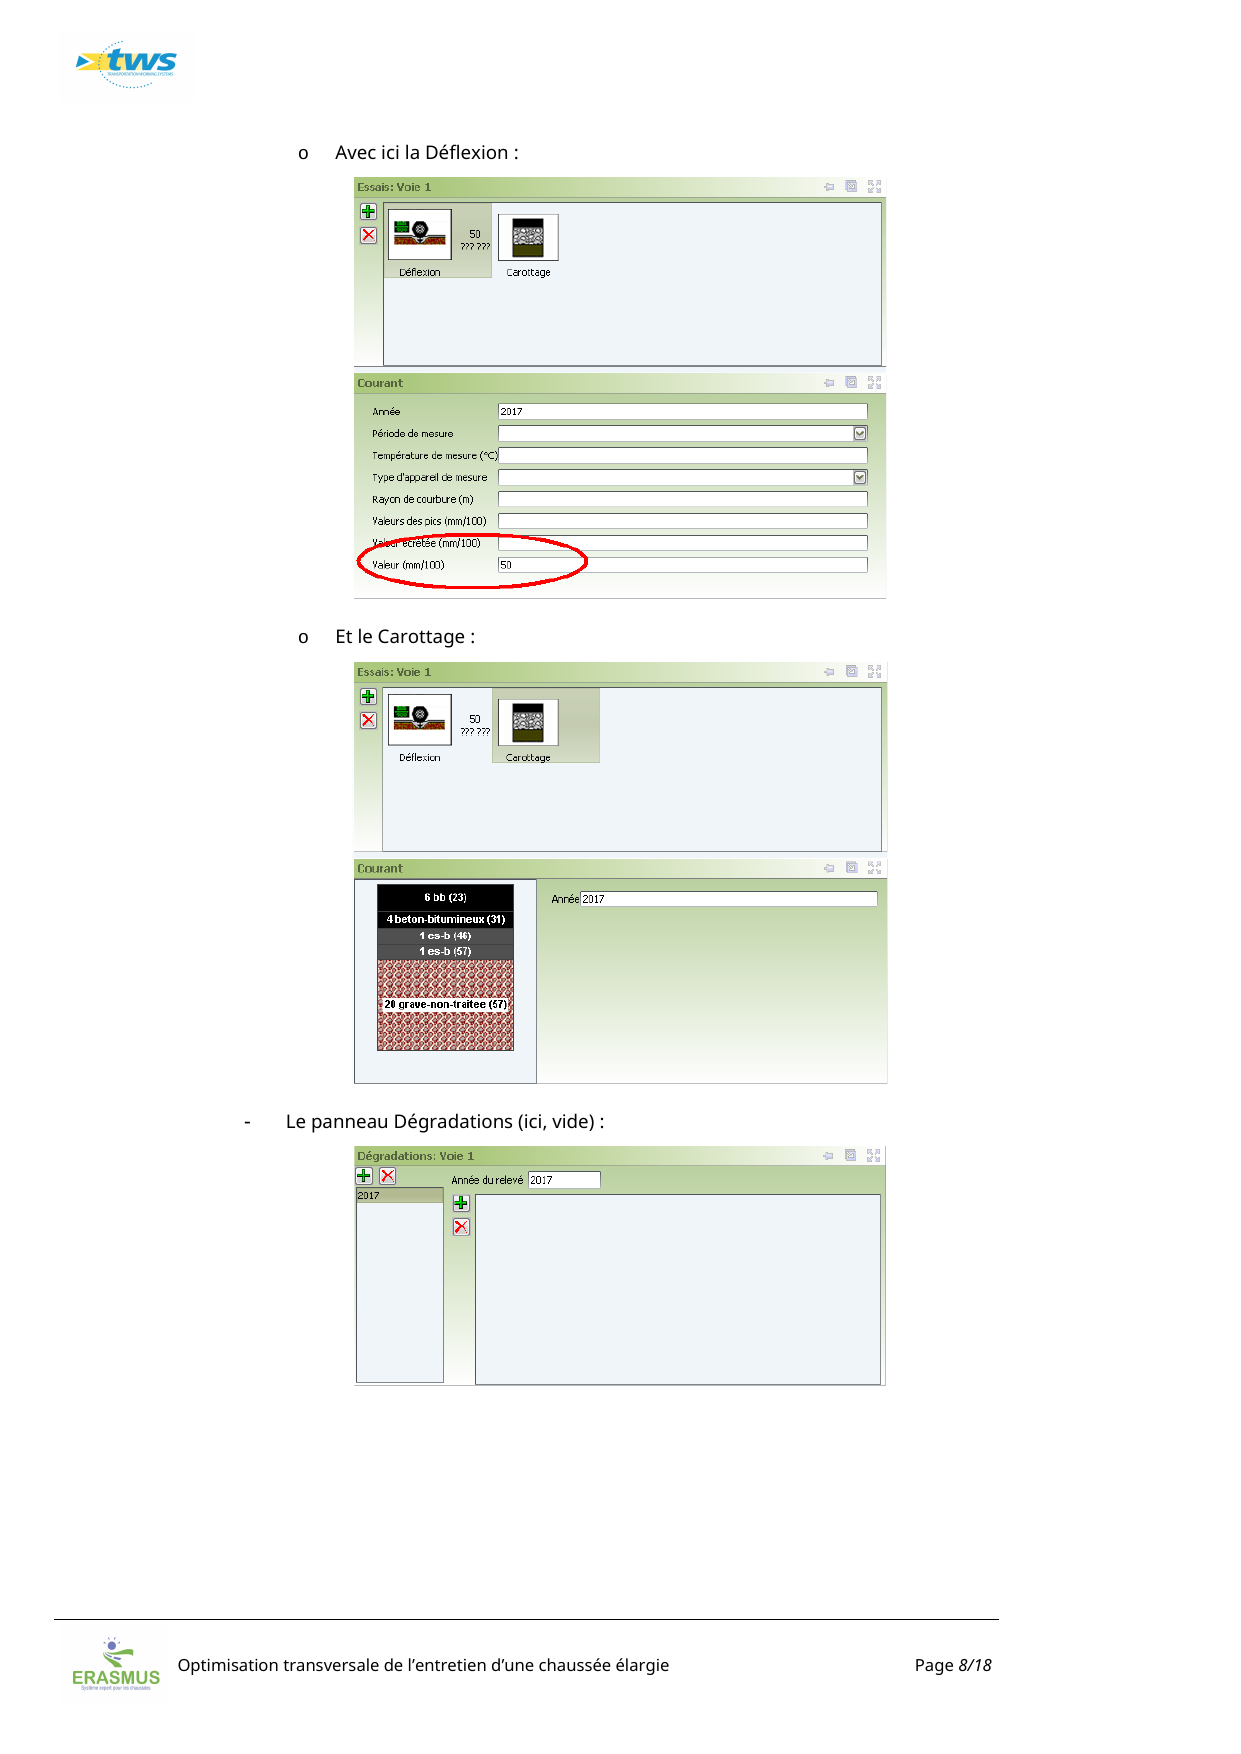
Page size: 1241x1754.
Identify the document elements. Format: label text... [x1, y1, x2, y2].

picture [61, 1626, 168, 1704]
picture [354, 1146, 886, 1386]
list Et le Carottage : [298, 624, 1092, 649]
picture [59, 30, 195, 102]
picture [354, 177, 887, 599]
picture [352, 662, 888, 1084]
list Avec ici la Déflexion : [298, 139, 1092, 165]
text Le panneau Dégradations (ici, vide) : [244, 1108, 1092, 1134]
